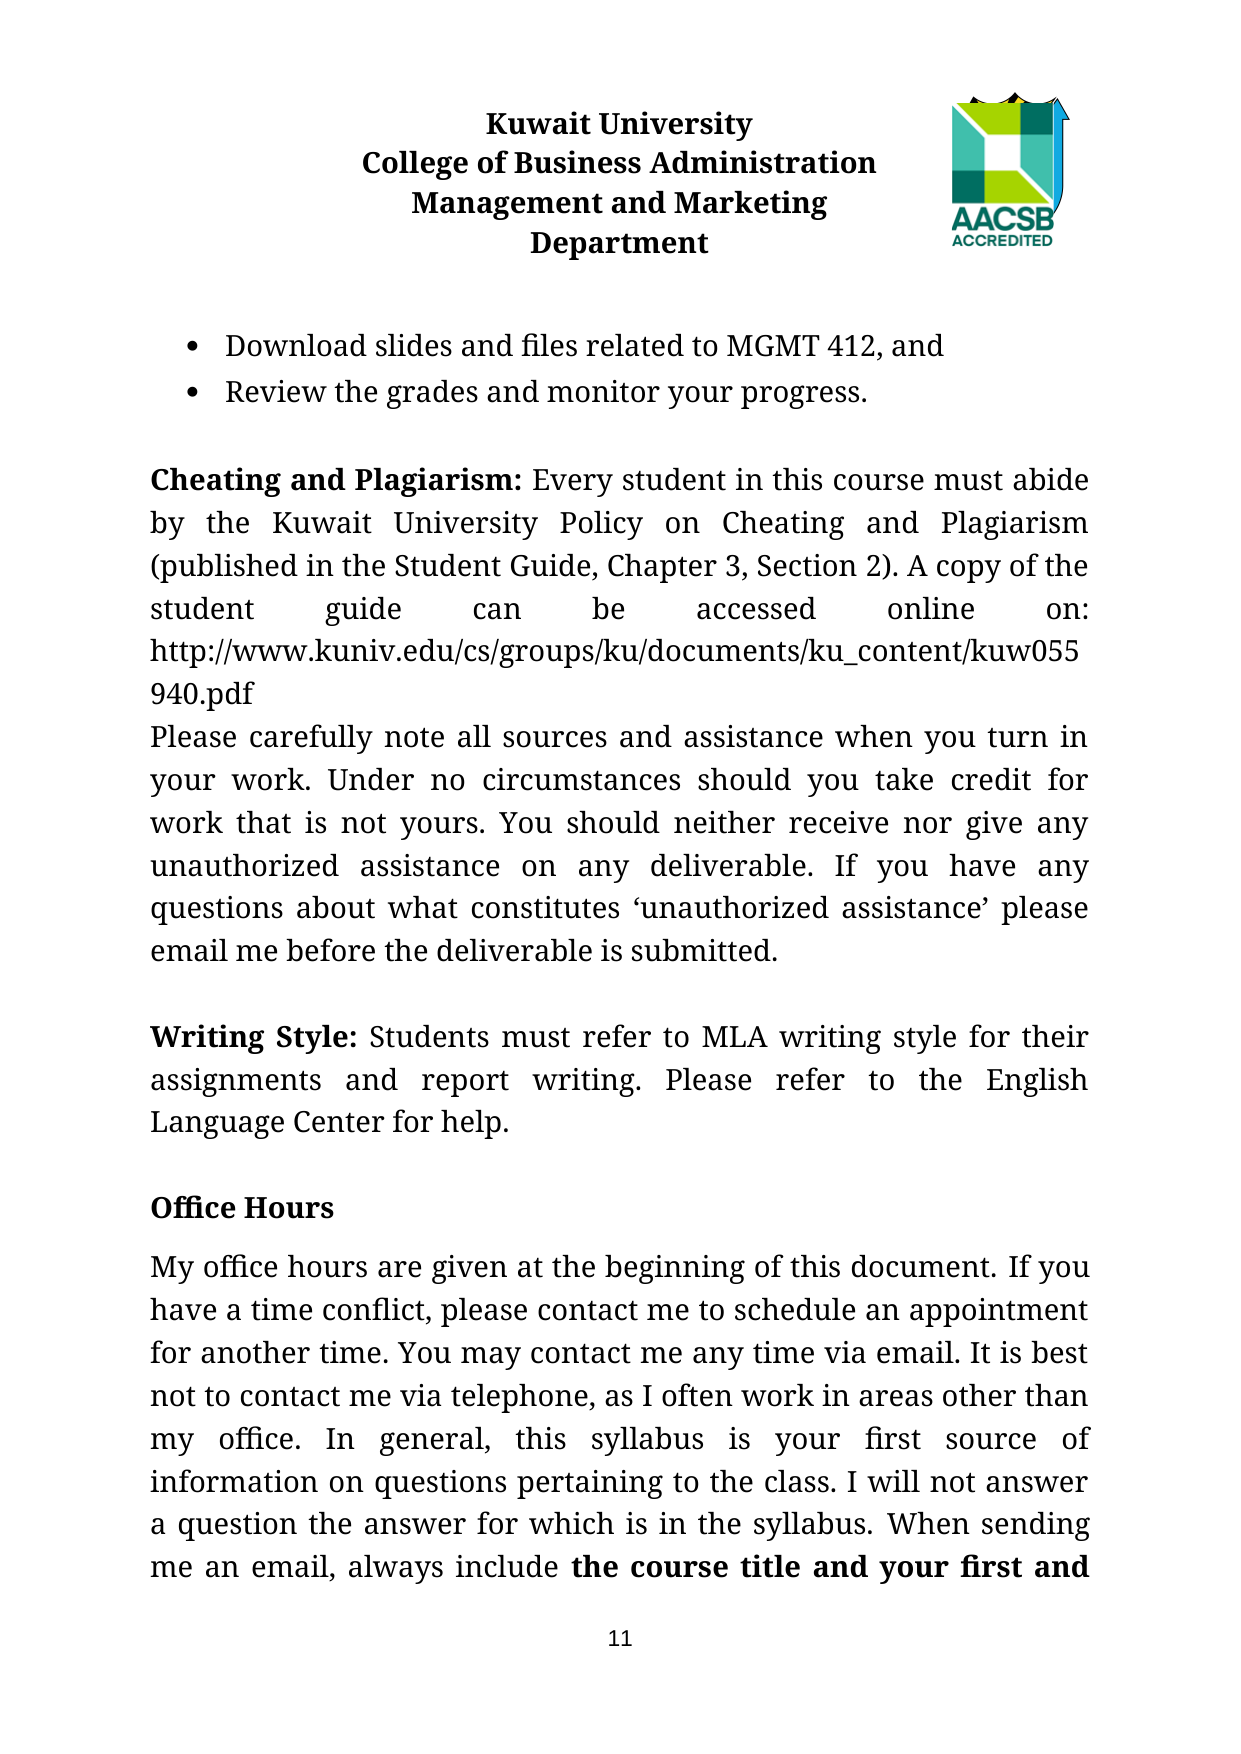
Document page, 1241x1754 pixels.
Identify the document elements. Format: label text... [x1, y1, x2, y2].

text Writing Style: Students must refer to MLA writing style for their assignments and report writing. Please refer to the English Language Center for help. [150, 1016, 1090, 1141]
text Cheating and Plagiarism: Every student in this course must abide by the Kuwait University Policy on Cheating and Plagiarism (published in the Student Guide, Chapter 3, Section 2). A copy of the student guide can be accessed online on: http://www.kuniv.edu/cs/groups/ku/documents/ku_content/kuw055940.pdf [150, 459, 1090, 713]
text Office Hours [150, 1144, 1090, 1227]
picture [939, 75, 1091, 250]
list Review the grades and monitor your progress. [187, 371, 1090, 411]
list Download slides and files related to MGMT 412, and [187, 325, 1090, 365]
text Please carefully note all sources and assistance when you turn in your work. Under no circumstances should you take credit for work that is not yours. You should neither receive nor give any unauthorized assistance on any deliverable. If you have any questions about what constitutes ‘unauthorized assistance’ please email me before the deliverable is submitted. [150, 716, 1090, 970]
